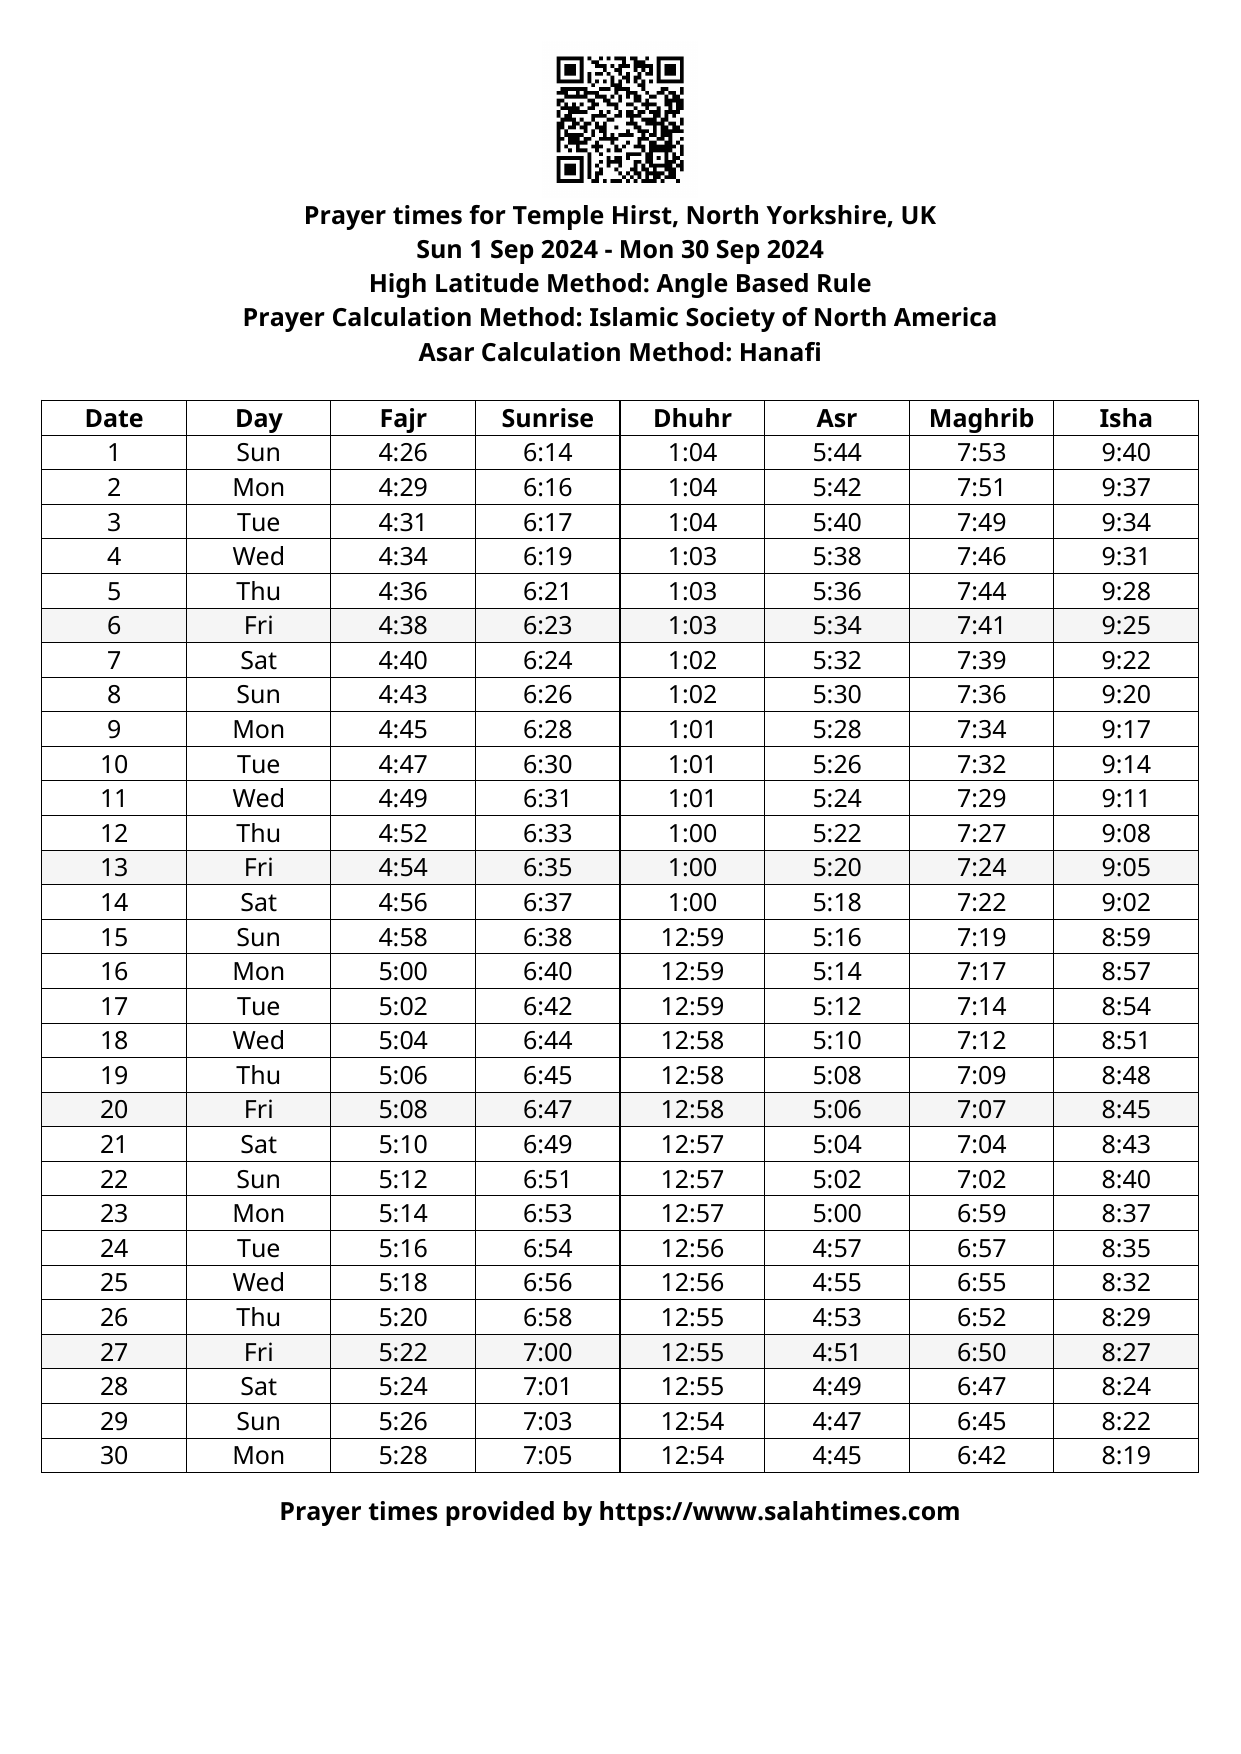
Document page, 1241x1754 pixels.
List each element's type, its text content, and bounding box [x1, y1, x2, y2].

table_cell 6:16 [476, 470, 619, 504]
text Prayer times provided by https://www.salahtimes.com [42, 1494, 1198, 1528]
table_cell 6:44 [476, 1024, 619, 1057]
table_cell 10 [42, 747, 186, 780]
table_cell 5:26 [331, 1404, 475, 1437]
table_cell 8 [42, 678, 186, 711]
table_cell Fri [187, 851, 330, 884]
table_cell 5:18 [331, 1266, 475, 1299]
table_cell 12:59 [621, 920, 764, 953]
table_cell 18 [42, 1024, 186, 1057]
table_cell 5:16 [765, 920, 909, 953]
table_cell Mon [187, 1439, 330, 1472]
table_cell 14 [42, 885, 186, 919]
table_cell 6:45 [476, 1058, 619, 1092]
table_cell 12:57 [621, 1196, 764, 1230]
table_cell 4:52 [331, 816, 475, 849]
table_cell 1:00 [621, 816, 764, 849]
table_cell 6:58 [476, 1300, 619, 1334]
table_cell 4:43 [331, 678, 475, 711]
table_cell 5:00 [331, 954, 475, 988]
table_cell 7:07 [910, 1093, 1053, 1126]
table_cell 6:51 [476, 1162, 619, 1195]
table_cell 4:29 [331, 470, 475, 504]
table_cell 3 [42, 505, 186, 538]
table_cell 1:00 [621, 851, 764, 884]
table_cell 12:54 [621, 1439, 764, 1472]
table_cell 4:58 [331, 920, 475, 953]
table_cell 12:56 [621, 1231, 764, 1264]
table_cell 5:14 [331, 1196, 475, 1230]
table_cell 9:22 [1054, 643, 1198, 677]
table_cell Wed [187, 539, 330, 573]
table_cell 7:09 [910, 1058, 1053, 1092]
table_cell 7:01 [476, 1369, 619, 1403]
table_cell 8:57 [1054, 954, 1198, 988]
table_cell 6:31 [476, 781, 619, 815]
table_cell 9:25 [1054, 609, 1198, 642]
table_cell 4:56 [331, 885, 475, 919]
table_cell 9:02 [1054, 885, 1198, 919]
table_cell 5:20 [331, 1300, 475, 1334]
table_cell 8:59 [1054, 920, 1198, 953]
table_cell 7:17 [910, 954, 1053, 988]
table_cell Tue [187, 505, 330, 538]
table_cell 5:08 [331, 1093, 475, 1126]
table_cell 6:56 [476, 1266, 619, 1299]
table_cell 6:49 [476, 1127, 619, 1161]
table_cell 5:30 [765, 678, 909, 711]
table_cell Thu [187, 1300, 330, 1334]
table_cell 1:02 [621, 643, 764, 677]
table_cell 5:26 [765, 747, 909, 780]
table_cell Thu [187, 574, 330, 607]
table_cell 8:48 [1054, 1058, 1198, 1092]
table_cell Wed [187, 1266, 330, 1299]
table_cell 9 [42, 712, 186, 746]
table_cell 6 [42, 609, 186, 642]
table_cell 7:34 [910, 712, 1053, 746]
table_cell 5:16 [331, 1231, 475, 1264]
table_cell Fri [187, 1093, 330, 1126]
table_cell 20 [42, 1093, 186, 1126]
table_cell 22 [42, 1162, 186, 1195]
table_cell 4:53 [765, 1300, 909, 1334]
table_cell 4:36 [331, 574, 475, 607]
table_cell 7:14 [910, 989, 1053, 1022]
table_cell 4:38 [331, 609, 475, 642]
table_cell 5:12 [331, 1162, 475, 1195]
table_cell Tue [187, 1231, 330, 1264]
table_cell 6:26 [476, 678, 619, 711]
table_cell Wed [187, 781, 330, 815]
table_cell Thu [187, 1058, 330, 1092]
table_cell Sat [187, 1127, 330, 1161]
table_cell 5:04 [331, 1024, 475, 1057]
table_cell 6:30 [476, 747, 619, 780]
table_cell 7:04 [910, 1127, 1053, 1161]
table_cell 8:43 [1054, 1127, 1198, 1161]
table_cell 24 [42, 1231, 186, 1264]
table_cell 8:24 [1054, 1369, 1198, 1403]
table_cell 7:39 [910, 643, 1053, 677]
table_cell 5:14 [765, 954, 909, 988]
table_cell 6:38 [476, 920, 619, 953]
table_cell 5:44 [765, 436, 909, 469]
table_cell 30 [42, 1439, 186, 1472]
table_cell Sun [187, 920, 330, 953]
table_cell 7:36 [910, 678, 1053, 711]
table_cell 5:24 [765, 781, 909, 815]
table_cell 4:26 [331, 436, 475, 469]
table_cell 1:03 [621, 539, 764, 573]
table_cell 6:47 [910, 1369, 1053, 1403]
table_cell 4:47 [765, 1404, 909, 1437]
table_cell 7:46 [910, 539, 1053, 573]
table_cell 7:49 [910, 505, 1053, 538]
table_cell 8:35 [1054, 1231, 1198, 1264]
table_cell Thu [187, 816, 330, 849]
table_cell 5:00 [765, 1196, 909, 1230]
table_cell 27 [42, 1335, 186, 1368]
table_cell 6:24 [476, 643, 619, 677]
table_cell 7:51 [910, 470, 1053, 504]
table_cell Sun [187, 436, 330, 469]
table_cell 12:58 [621, 1058, 764, 1092]
table_cell 12:58 [621, 1024, 764, 1057]
table_cell 17 [42, 989, 186, 1022]
table_cell 26 [42, 1300, 186, 1334]
table_cell Sat [187, 643, 330, 677]
table_cell 7:27 [910, 816, 1053, 849]
table_cell 1:00 [621, 885, 764, 919]
table_cell 5:24 [331, 1369, 475, 1403]
table_cell 5:40 [765, 505, 909, 538]
table_cell 1:02 [621, 678, 764, 711]
table_cell 7:05 [476, 1439, 619, 1472]
table_cell 1:03 [621, 574, 764, 607]
table_cell 6:54 [476, 1231, 619, 1264]
table_cell 6:37 [476, 885, 619, 919]
table_cell 5:10 [331, 1127, 475, 1161]
table_cell 5:02 [331, 989, 475, 1022]
table_cell Tue [187, 989, 330, 1022]
table_cell 6:23 [476, 609, 619, 642]
table_cell 4:54 [331, 851, 475, 884]
table_cell 7:53 [910, 436, 1053, 469]
table_cell 7:12 [910, 1024, 1053, 1057]
table_cell 6:53 [476, 1196, 619, 1230]
table_cell 23 [42, 1196, 186, 1230]
table_cell 7:03 [476, 1404, 619, 1437]
table_cell 6:40 [476, 954, 619, 988]
table_cell 11 [42, 781, 186, 815]
table_cell 7:02 [910, 1162, 1053, 1195]
table_cell 9:20 [1054, 678, 1198, 711]
table_cell 25 [42, 1266, 186, 1299]
table_cell 7 [42, 643, 186, 677]
table_cell 5:06 [331, 1058, 475, 1092]
table_cell 5:36 [765, 574, 909, 607]
table_cell 19 [42, 1058, 186, 1092]
table_cell 5:08 [765, 1058, 909, 1092]
table_header Day [187, 401, 330, 434]
table_cell 7:00 [476, 1335, 619, 1368]
table_cell 5:42 [765, 470, 909, 504]
table_cell Sun [187, 1404, 330, 1437]
table_cell 4:31 [331, 505, 475, 538]
table_cell 12:57 [621, 1162, 764, 1195]
table_cell 6:17 [476, 505, 619, 538]
table_cell 7:44 [910, 574, 1053, 607]
table_cell 5:28 [331, 1439, 475, 1472]
table_cell 1:04 [621, 505, 764, 538]
table_cell 9:28 [1054, 574, 1198, 607]
table_cell 12:59 [621, 989, 764, 1022]
table_cell 9:40 [1054, 436, 1198, 469]
table_cell 6:35 [476, 851, 619, 884]
table_cell 12:56 [621, 1266, 764, 1299]
table_cell 6:28 [476, 712, 619, 746]
table_cell 5:22 [765, 816, 909, 849]
table_cell 4:45 [765, 1439, 909, 1472]
table_cell 12:59 [621, 954, 764, 988]
table_cell 9:14 [1054, 747, 1198, 780]
table_cell 4 [42, 539, 186, 573]
table_cell 4:57 [765, 1231, 909, 1264]
table_cell 1:01 [621, 712, 764, 746]
table_cell 12:54 [621, 1404, 764, 1437]
table_cell Mon [187, 954, 330, 988]
picture [542, 41, 699, 198]
text Sun 1 Sep 2024 - Mon 30 Sep 2024 [42, 232, 1198, 266]
table_cell 6:45 [910, 1404, 1053, 1437]
table_cell 1:04 [621, 436, 764, 469]
table_cell 21 [42, 1127, 186, 1161]
table_cell 6:19 [476, 539, 619, 573]
table_cell Mon [187, 470, 330, 504]
table_header Dhuhr [621, 401, 764, 434]
table_cell 5 [42, 574, 186, 607]
table_cell 8:29 [1054, 1300, 1198, 1334]
text High Latitude Method: Angle Based Rule [42, 266, 1198, 300]
table_header Date [42, 401, 186, 434]
table_cell 5:02 [765, 1162, 909, 1195]
table_cell 8:51 [1054, 1024, 1198, 1057]
table_cell Mon [187, 712, 330, 746]
table_cell Sun [187, 678, 330, 711]
table_cell 1 [42, 436, 186, 469]
table_cell 6:57 [910, 1231, 1053, 1264]
table_cell 8:37 [1054, 1196, 1198, 1230]
table_cell 1:01 [621, 747, 764, 780]
table_cell 4:49 [765, 1369, 909, 1403]
table_cell 6:50 [910, 1335, 1053, 1368]
table_cell 6:47 [476, 1093, 619, 1126]
table_cell 15 [42, 920, 186, 953]
table_cell 1:01 [621, 781, 764, 815]
table_cell 5:20 [765, 851, 909, 884]
table_cell Sat [187, 885, 330, 919]
table_cell 6:33 [476, 816, 619, 849]
table_cell 5:38 [765, 539, 909, 573]
table_cell 9:34 [1054, 505, 1198, 538]
table_cell 7:29 [910, 781, 1053, 815]
table_cell 2 [42, 470, 186, 504]
table_cell Fri [187, 609, 330, 642]
table_header Maghrib [910, 401, 1053, 434]
table_cell 4:34 [331, 539, 475, 573]
table_cell 6:55 [910, 1266, 1053, 1299]
table_cell 6:21 [476, 574, 619, 607]
table_cell 8:19 [1054, 1439, 1198, 1472]
table_cell 9:37 [1054, 470, 1198, 504]
table_cell 16 [42, 954, 186, 988]
table_header Fajr [331, 401, 475, 434]
table_cell 5:22 [331, 1335, 475, 1368]
table_cell 5:12 [765, 989, 909, 1022]
table_header Asr [765, 401, 909, 434]
table_cell 4:49 [331, 781, 475, 815]
table_cell 6:52 [910, 1300, 1053, 1334]
table_cell 9:31 [1054, 539, 1198, 573]
table_cell 9:08 [1054, 816, 1198, 849]
table_cell 7:22 [910, 885, 1053, 919]
table_cell 8:22 [1054, 1404, 1198, 1437]
table_cell Fri [187, 1335, 330, 1368]
table_cell 8:32 [1054, 1266, 1198, 1299]
table_cell 12 [42, 816, 186, 849]
table_cell 6:42 [476, 989, 619, 1022]
table_header Sunrise [476, 401, 619, 434]
table_cell 4:45 [331, 712, 475, 746]
table_cell 5:34 [765, 609, 909, 642]
table_cell 4:55 [765, 1266, 909, 1299]
table_cell 5:28 [765, 712, 909, 746]
table_cell 6:42 [910, 1439, 1053, 1472]
table_header Isha [1054, 401, 1198, 434]
table_cell 7:41 [910, 609, 1053, 642]
table_cell Sun [187, 1162, 330, 1195]
table_cell 8:54 [1054, 989, 1198, 1022]
table_cell 1:03 [621, 609, 764, 642]
table_cell 9:17 [1054, 712, 1198, 746]
table_cell Mon [187, 1196, 330, 1230]
table_cell 5:04 [765, 1127, 909, 1161]
table_cell 4:40 [331, 643, 475, 677]
text Prayer times for Temple Hirst, North Yorkshire, UK [42, 198, 1198, 232]
table_cell 8:40 [1054, 1162, 1198, 1195]
table_cell 12:55 [621, 1335, 764, 1368]
table_cell 5:06 [765, 1093, 909, 1126]
table_cell 12:57 [621, 1127, 764, 1161]
table_cell 9:05 [1054, 851, 1198, 884]
table_cell 4:47 [331, 747, 475, 780]
table_cell 5:18 [765, 885, 909, 919]
table_cell Wed [187, 1024, 330, 1057]
table_cell 8:45 [1054, 1093, 1198, 1126]
table_cell 13 [42, 851, 186, 884]
table_cell 6:14 [476, 436, 619, 469]
table_cell 7:32 [910, 747, 1053, 780]
table_cell 5:10 [765, 1024, 909, 1057]
table_cell 12:55 [621, 1369, 764, 1403]
table_cell 1:04 [621, 470, 764, 504]
table_cell 7:24 [910, 851, 1053, 884]
table_cell 5:32 [765, 643, 909, 677]
table_cell 8:27 [1054, 1335, 1198, 1368]
table_cell 7:19 [910, 920, 1053, 953]
table_cell 9:11 [1054, 781, 1198, 815]
table_cell 12:58 [621, 1093, 764, 1126]
text Prayer Calculation Method: Islamic Society of North America [42, 300, 1198, 334]
text Asar Calculation Method: Hanafi [42, 334, 1198, 368]
table_cell Sat [187, 1369, 330, 1403]
table_cell 28 [42, 1369, 186, 1403]
table_cell 4:51 [765, 1335, 909, 1368]
table_cell 12:55 [621, 1300, 764, 1334]
table_cell 29 [42, 1404, 186, 1437]
table_cell 6:59 [910, 1196, 1053, 1230]
table_cell Tue [187, 747, 330, 780]
